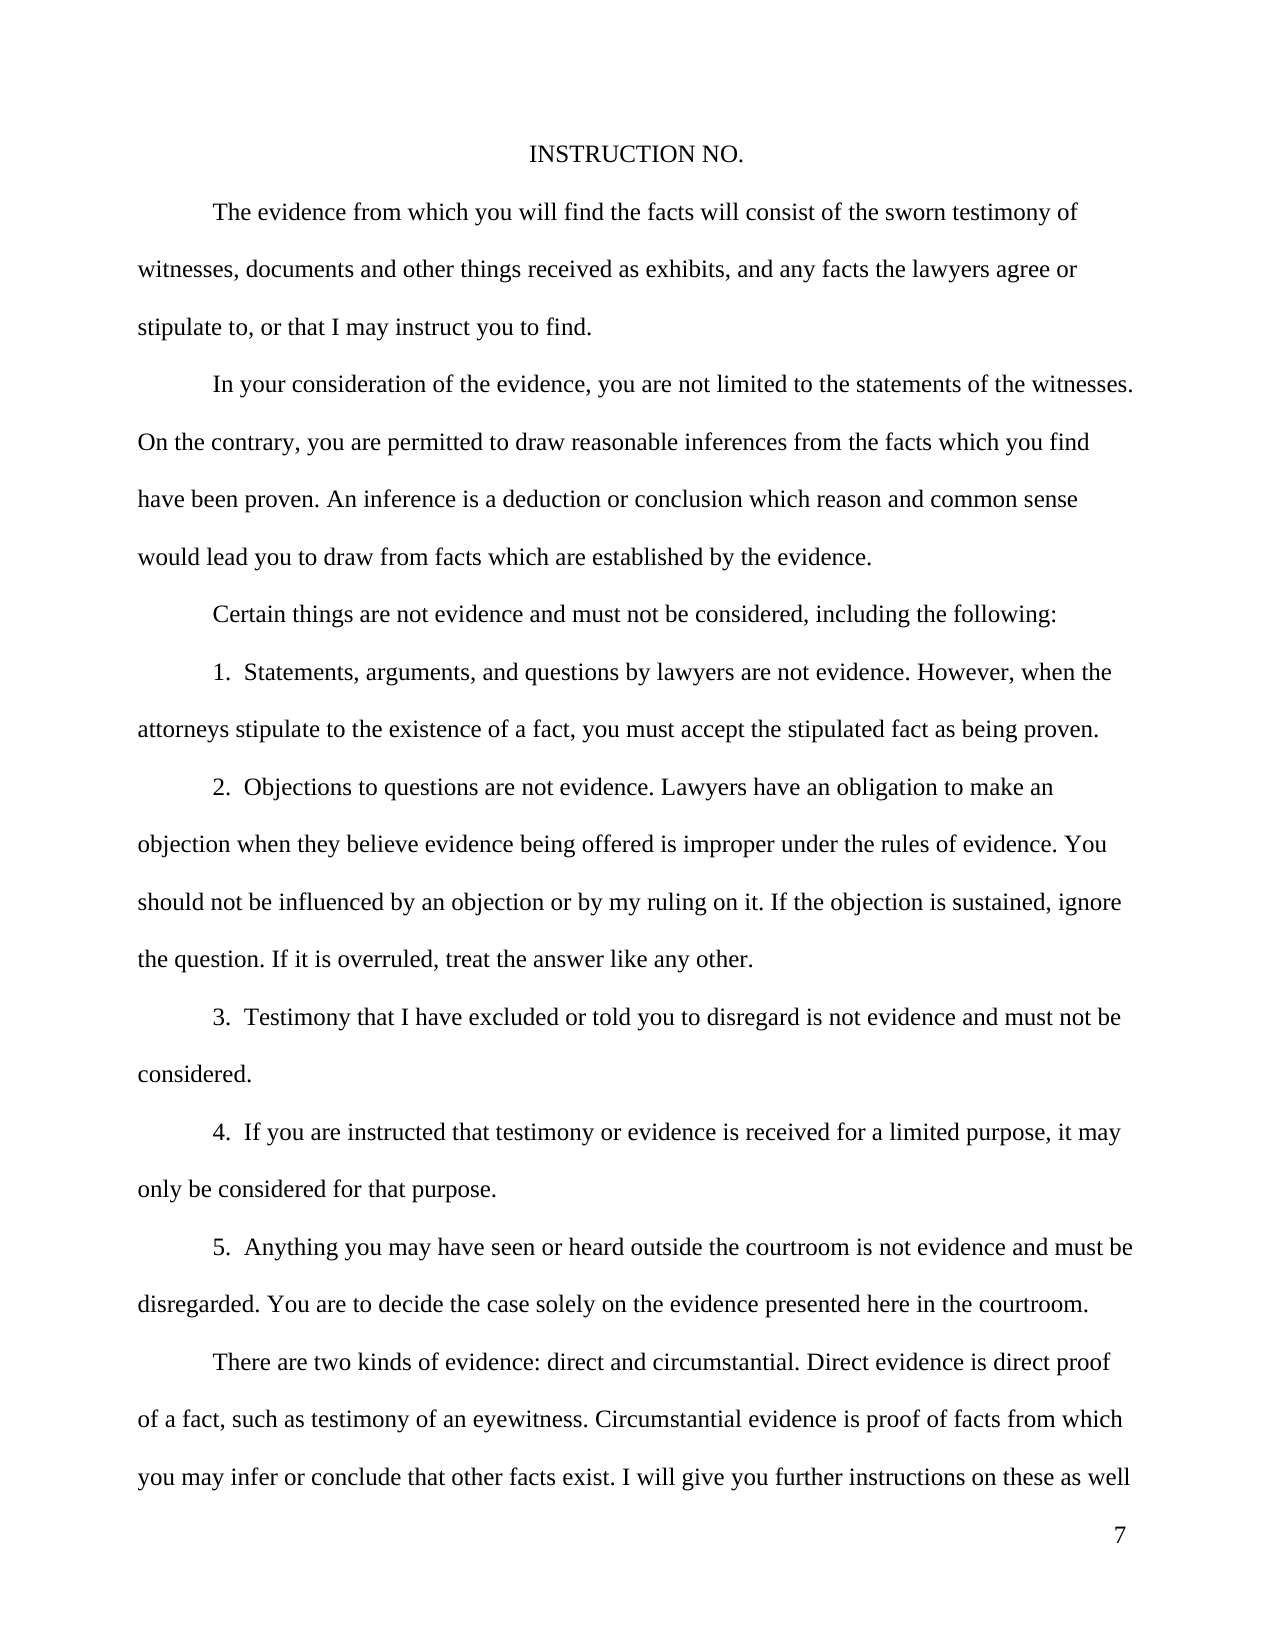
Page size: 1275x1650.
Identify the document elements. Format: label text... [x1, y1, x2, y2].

text 4. If you are instructed that testimony or evidence is received for a limited purpose, it may only be considered for that purpose. [137, 1117, 1135, 1203]
text 2. Objections to questions are not evidence. Lawyers have an obligation to make an objection when they believe evidence being offered is improper under the rules of evidence. You should not be influenced by an objection or by my ruling on it. If the objection is sustained, ignore the question. If it is overruled, treat the answer like any other. [137, 772, 1135, 973]
text Certain things are not evidence and must not be considered, including the following: [137, 599, 1135, 628]
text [137, 1347, 1135, 1491]
text 1. Statements, arguments, and questions by lawyers are not evidence. However, when the attorneys stipulate to the existence of a fact, you must accept the stipulated fact as being proven. [137, 657, 1135, 743]
text The evidence from which you will find the facts will consist of the sworn testimony of witnesses, documents and other things received as exhibits, and any facts the lawyers agree or stipulate to, or that I may instruct you to find. [137, 197, 1135, 341]
text 5. Anything you may have seen or heard outside the courtroom is not evidence and must be disregarded. You are to decide the case solely on the evidence presented here in the courtroom. [137, 1232, 1135, 1318]
text 3. Testimony that I have excluded or told you to disregard is not evidence and must not be considered. [137, 1002, 1135, 1088]
text In your consideration of the evidence, you are not limited to the statements of the witnesses. On the contrary, you are permitted to draw reasonable inferences from the facts which you find have been proven. An inference is a deduction or conclusion which reason and common sense would lead you to draw from facts which are established by the evidence. [137, 369, 1135, 571]
text INSTRUCTION NO. [137, 139, 1135, 168]
